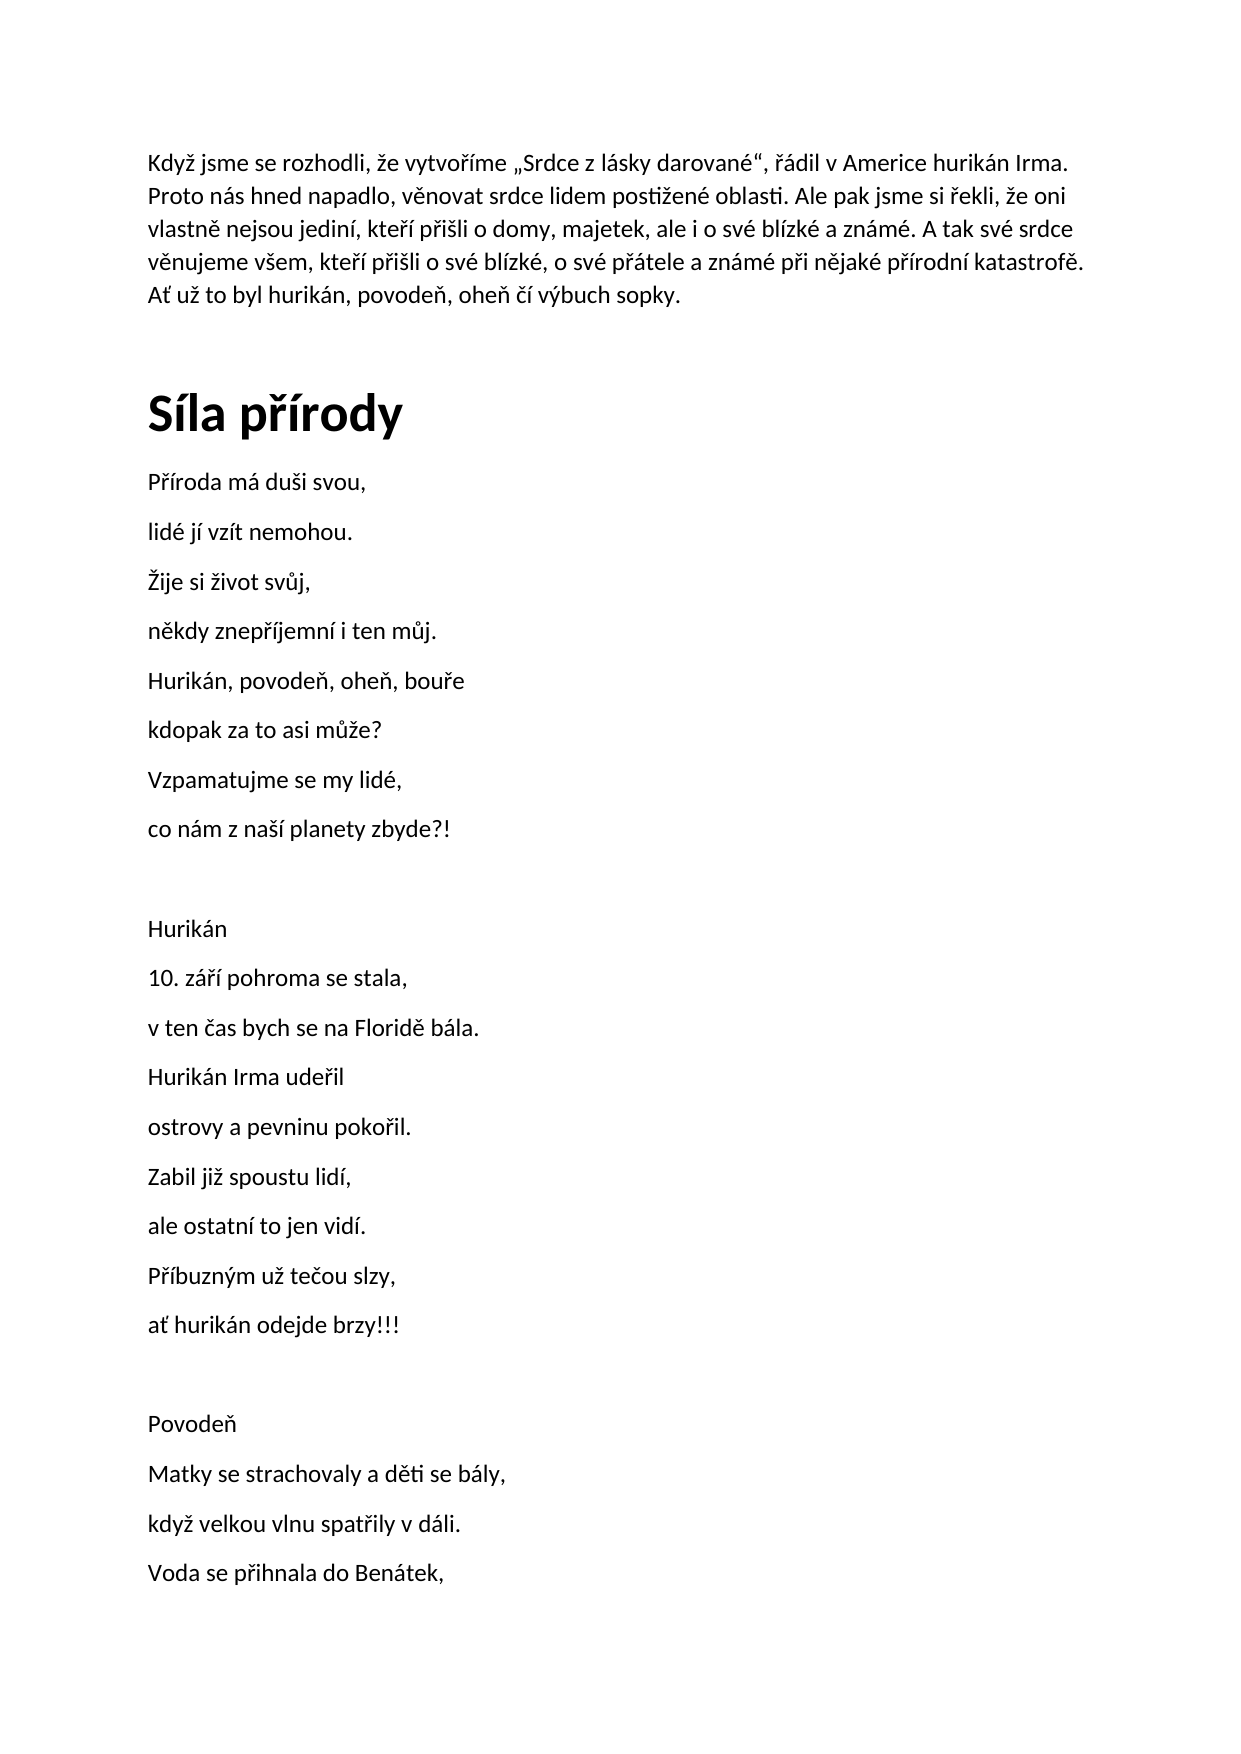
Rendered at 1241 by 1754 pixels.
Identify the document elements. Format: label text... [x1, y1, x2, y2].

text co nám z naší planety zbyde?! [148, 813, 1093, 844]
text když velkou vlnu spatřily v dáli. [148, 1508, 1093, 1538]
text Voda se přihnala do Benátek, [148, 1557, 1093, 1588]
text Matky se strachovaly a děti se bály, [148, 1458, 1093, 1489]
text Síla přírody [148, 378, 1093, 444]
text někdy znepříjemní i ten můj. [148, 615, 1093, 646]
text Hurikán Irma udeřil [148, 1061, 1093, 1092]
text v ten čas bych se na Floridě bála. [148, 1012, 1093, 1042]
text Zabil již spoustu lidí, [148, 1161, 1093, 1191]
text Vzpamatujme se my lidé, [148, 764, 1093, 794]
text lidé jí vzít nemohou. [148, 516, 1093, 547]
text 10. září pohroma se stala, [148, 962, 1093, 993]
text Hurikán [148, 913, 1093, 943]
text ale ostatní to jen vidí. [148, 1210, 1093, 1241]
text Hurikán, povodeň, oheň, bouře [148, 665, 1093, 695]
text kdopak za to asi může? [148, 714, 1093, 745]
text Příbuzným už tečou slzy, [148, 1260, 1093, 1290]
text ostrovy a pevninu pokořil. [148, 1111, 1093, 1142]
text Žije si život svůj, [148, 566, 1093, 596]
text Příroda má duši svou, [148, 466, 1093, 497]
text Povodeň [148, 1408, 1093, 1439]
text Když jsme se rozhodli, že vytvoříme „Srdce z lásky darované“, řádil v Americe hurikán Irma. Proto nás hned napadlo, věnovat srdce lidem postižené oblasti. Ale pak jsme si řekli, že oni vlastně nejsou jediní, kteří přišli o domy, majetek, ale i o své blízké a známé. A tak své srdce věnujeme všem, kteří přišli o své blízké, o své přátele a známé při nějaké přírodní katastrofě. Ať už to byl hurikán, povodeň, oheň čí výbuch sopky. [148, 148, 1093, 310]
text ať hurikán odejde brzy!!! [148, 1309, 1093, 1340]
